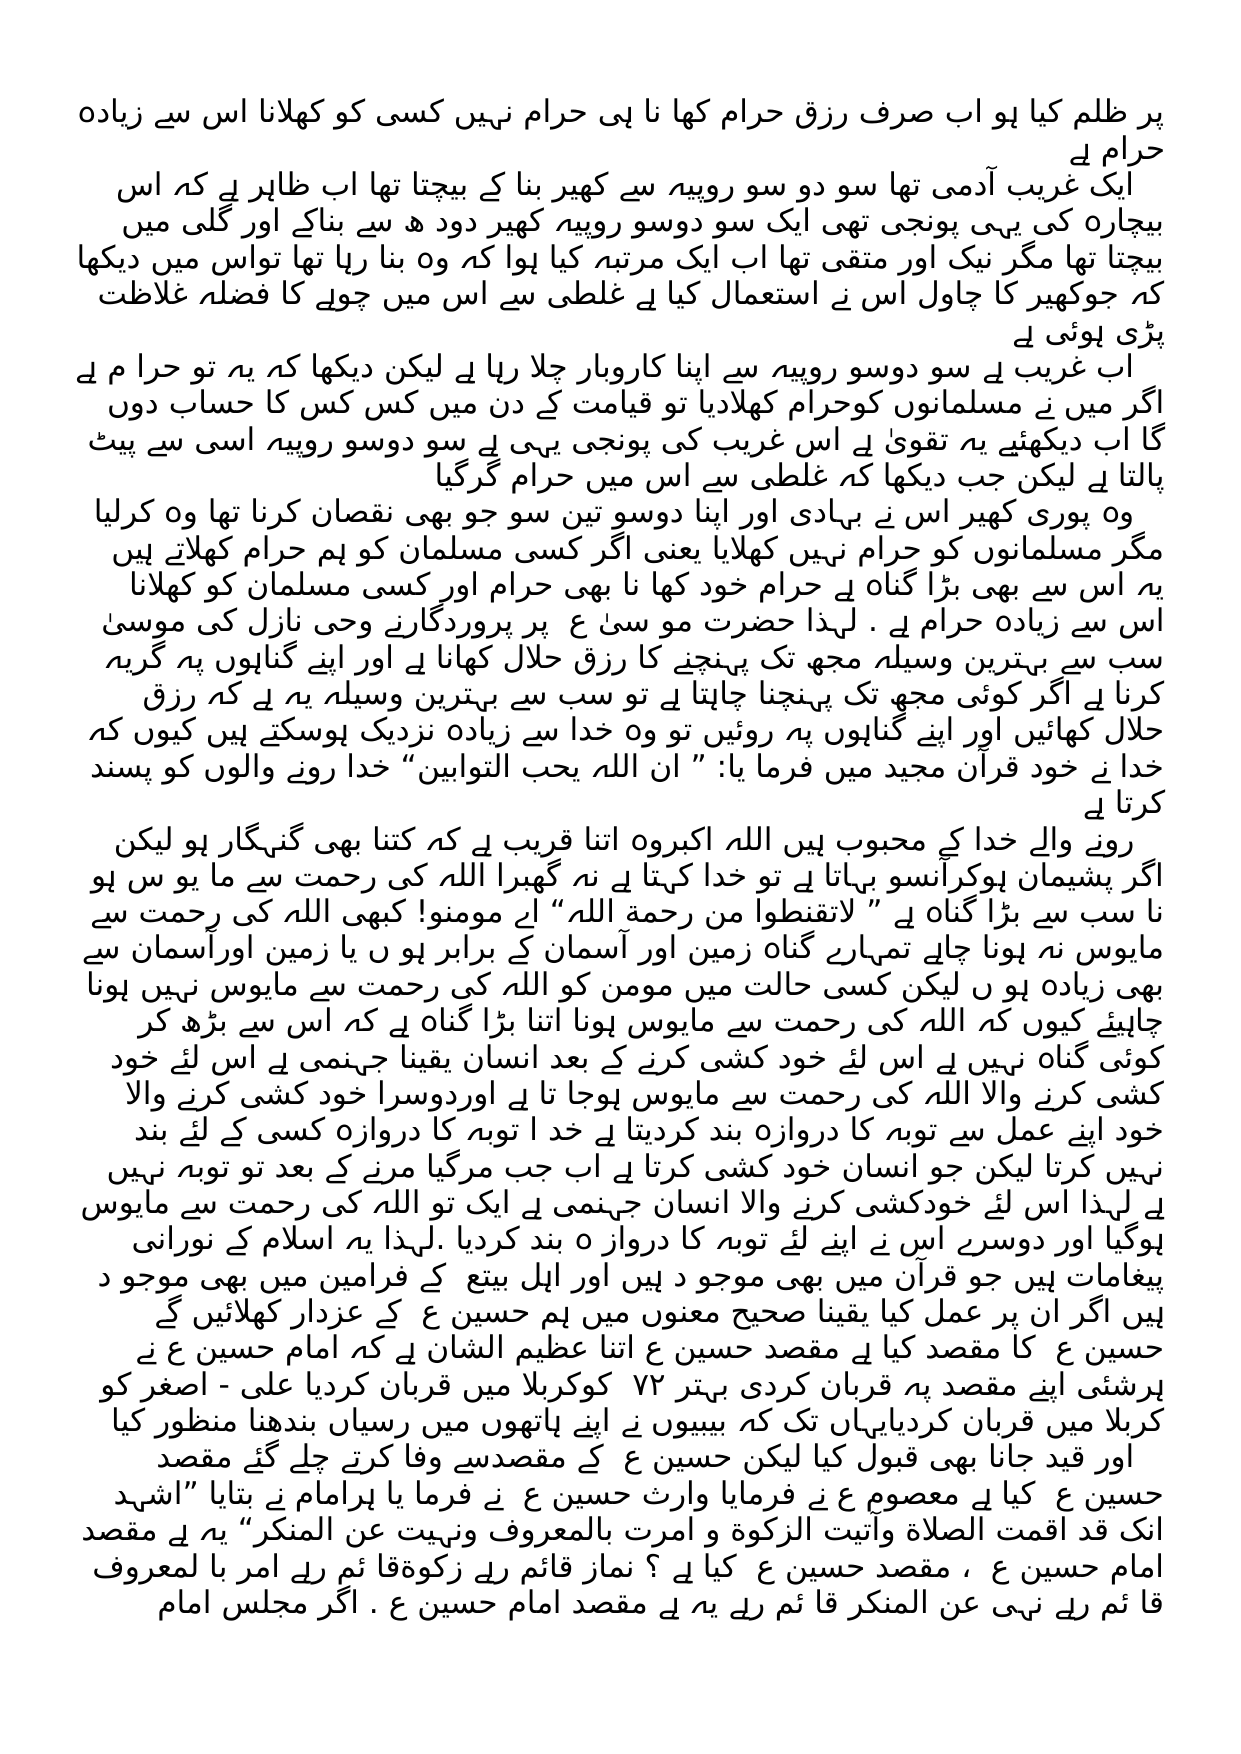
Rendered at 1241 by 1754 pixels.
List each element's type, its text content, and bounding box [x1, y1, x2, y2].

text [75, 94, 1165, 166]
text اب غریب ہے سو دوسو روپیہ سے اپنا کاروبار چلا رہا ہے لیکن دیکھا کہ یہ تو حرا م ہے اگر میں نے مسلمانوں کوحرام کھلادیا تو قیامت کے دن میں کس کس کا حساب دوں گا اب دیکھئیے یہ تقویٰ ہے اس غریب کی پونجی یہی ہے سو دوسو روپیہ اسی سے پیٹ پالتا ہے لیکن جب دیکھا کہ غلطی سے اس میں حرام گرگیا [75, 348, 1165, 494]
text ایک غریب آدمی تھا سو دو سو روپیہ سے کھیر بنا کے بیچتا تھا اب ظاہر ہے کہ اس بیچارہ کی یہی پونجی تھی ایک سو دوسو روپیہ کھیر دود ھ سے بناکے اور گلی میں بیچتا تھا مگر نیک اور متقی تھا اب ایک مرتبہ کیا ہوا کہ وہ بنا رہا تھا تواس میں دیکھا کہ جوکھیر کا چاول اس نے استعمال کیا ہے غلطی سے اس میں چوہے کا فضلہ غلاظت پڑی ہوئی ہے [75, 166, 1165, 348]
text رونے والے خدا کے محبوب ہیں اللہ اکبروہ اتنا قریب ہے کہ کتنا بھی گنہگار ہو لیکن اگر پشیمان ہوکرآنسو بہاتا ہے تو خدا کہتا ہے نہ گھبرا اللہ کی رحمت سے ما یو س ہو نا سب سے بڑا گناہ ہے ” لاتقنطوا من رحمة اللہ“ اے مومنو! کبھی اللہ کی رحمت سے مایوس نہ ہونا چاہے تمہارے گناہ زمین اور آسمان کے برابر ہو ں یا زمین اورآسمان سے بھی زیادہ ہو ں لیکن کسی حالت میں مومن کو اللہ کی رحمت سے مایوس نہیں ہونا چاہیئے کیوں کہ اللہ کی رحمت سے مایوس ہونا اتنا بڑا گناہ ہے کہ اس سے بڑھ کر کوئی گناہ نہیں ہے اس لئے خود کشی کرنے کے بعد انسان یقینا جہنمی ہے اس لئے خود کشی کرنے والا اللہ کی رحمت سے مایوس ہوجا تا ہے اوردوسرا خود کشی کرنے والا خود اپنے عمل سے توبہ کا دروازہ بند کردیتا ہے خد ا توبہ کا دروازہ کسی کے لئے بند نہیں کرتا لیکن جو انسان خود کشی کرتا ہے اب جب مرگیا مرنے کے بعد تو توبہ نہیں ہے لہذا اس لئے خودکشی کرنے والا انسان جہنمی ہے ایک تو اللہ کی رحمت سے مایوس ہوگیا اور دوسرے اس نے اپنے لئے توبہ کا درواز ہ بند کردیا .لہذا یہ اسلام کے نورانی پیغامات ہیں جو قرآن میں بھی موجو د ہیں اور اہل بیتع کے فرامین میں بھی موجو د ہیں اگر ان پر عمل کیا یقینا صحیح معنوں میں ہم حسین ع کے عزدار کھلائیں گے حسین ع کا مقصد کیا ہے مقصد حسین ع اتنا عظیم الشان ہے کہ امام حسین ع نے ہرشئی اپنے مقصد پہ قربان کردی بہتر ۷۲ کوکربلا میں قربان کردیا علی - اصغر کو کربلا میں قربان کردیایہاں تک کہ بیبیوں نے اپنے ہاتھوں میں رسیاں بندھنا منظور کیا [75, 821, 1165, 1439]
text وہ پوری کھیر اس نے بہادی اور اپنا دوسو تین سو جو بھی نقصان کرنا تھا وہ کرلیا مگر مسلمانوں کو حرام نہیں کھلایا یعنی اگر کسی مسلمان کو ہم حرام کھلاتے ہیں یہ اس سے بھی بڑا گناہ ہے حرام خود کھا نا بھی حرام اور کسی مسلمان کو کھلانا اس سے زیادہ حرام ہے . لہذا حضرت مو سیٰ ع پر پروردگارنے وحی نازل کی موسیٰ سب سے بہترین وسیلہ مجھ تک پہنچنے کا رزق حلال کھانا ہے اور اپنے گناہوں پہ گریہ کرنا ہے اگر کوئی مجھ تک پہنچنا چاہتا ہے تو سب سے بہترین وسیلہ یہ ہے کہ رزق حلال کھائیں اور اپنے گناہوں پہ روئیں تو وہ خدا سے زیادہ نزدیک ہوسکتے ہیں کیوں کہ خدا نے خود قرآن مجید میں فرما یا: ” ان اللہ یحب التوابین“ خدا رونے والوں کو پسند کرتا ہے [75, 494, 1165, 821]
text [75, 1439, 1165, 1621]
